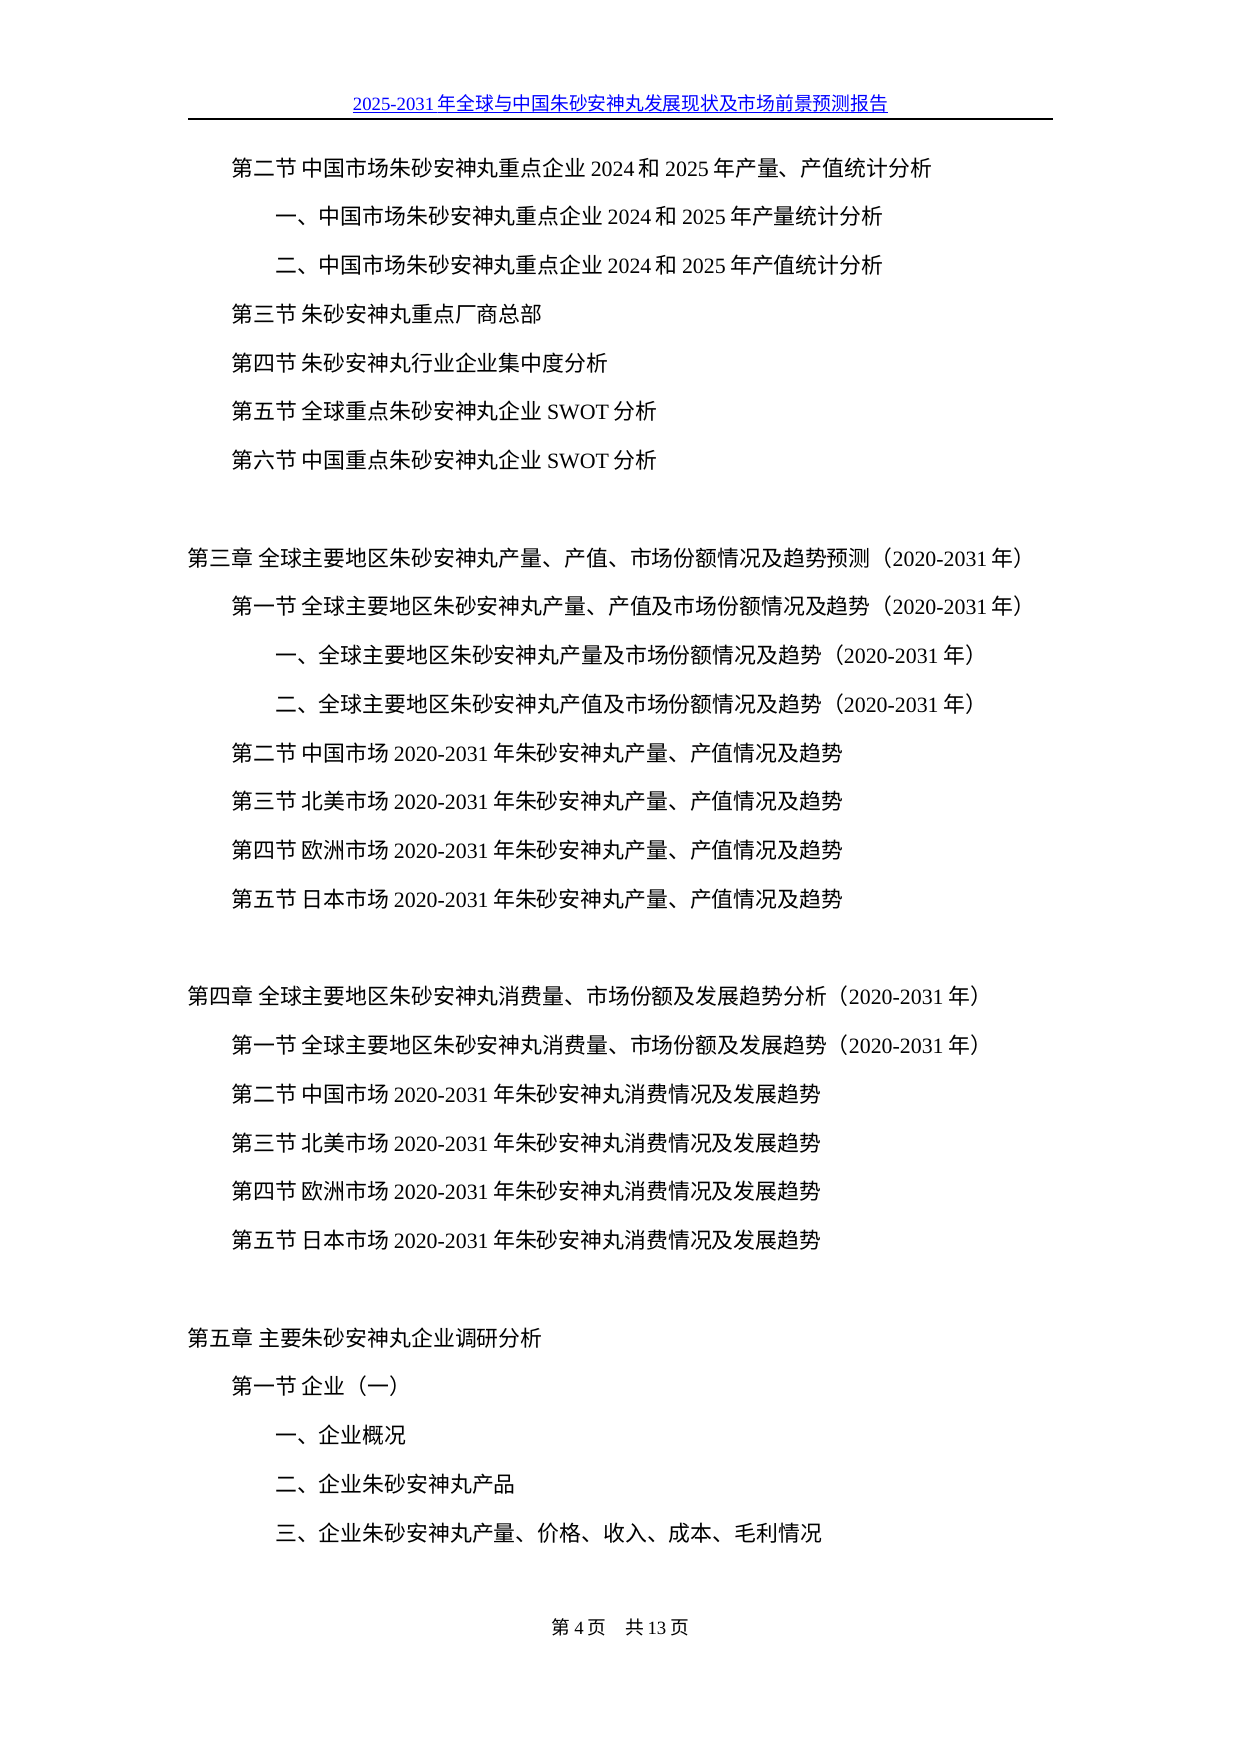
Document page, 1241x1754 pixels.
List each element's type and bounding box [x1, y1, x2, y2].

text [187, 150, 1053, 1548]
